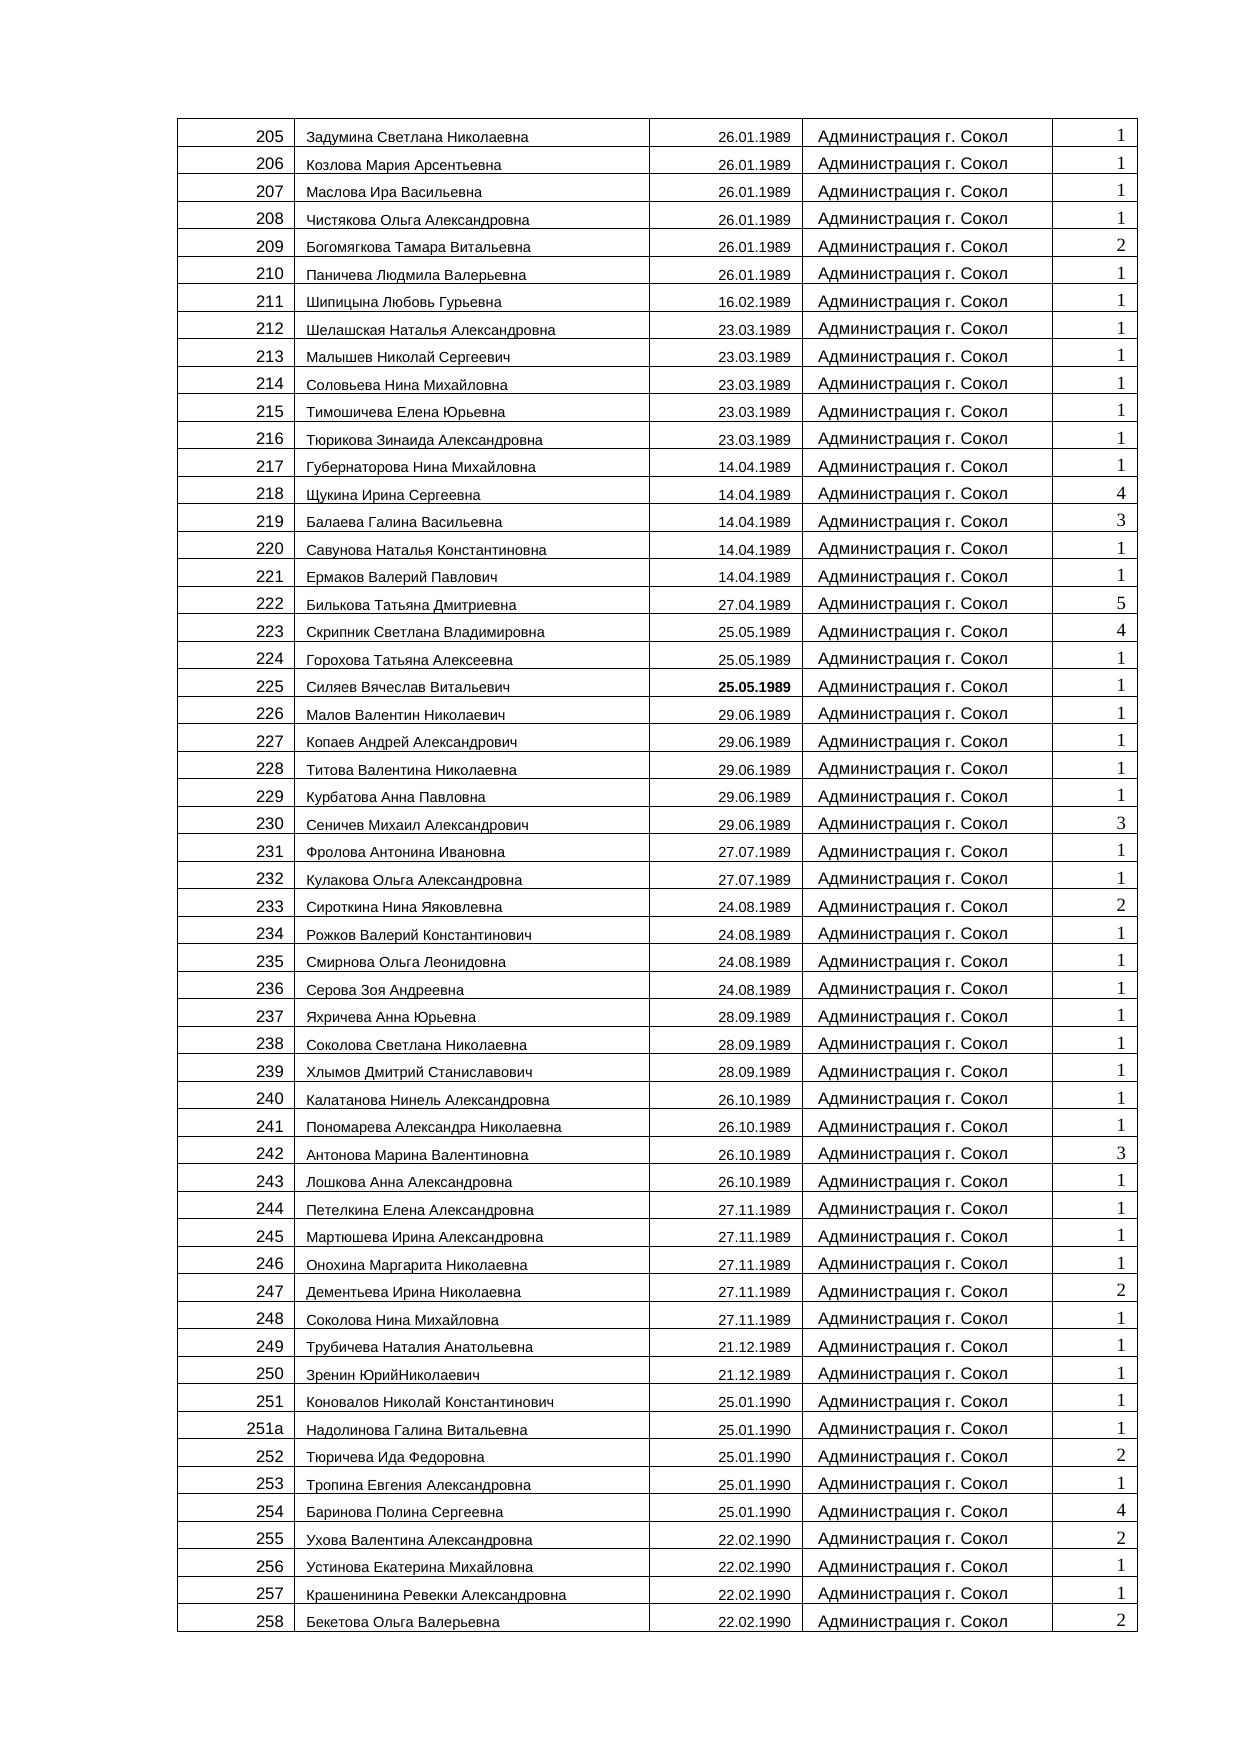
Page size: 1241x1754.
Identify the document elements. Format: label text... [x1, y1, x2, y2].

table_cell 1 [1053, 999, 1137, 1026]
table_cell 3 [1053, 1137, 1137, 1163]
table_cell 250 [178, 1357, 294, 1383]
table_cell 26.01.1989 [650, 257, 802, 283]
table_cell 228 [178, 752, 294, 778]
table_cell 215 [178, 394, 294, 421]
table_cell 224 [178, 642, 294, 668]
table_cell 29.06.1989 [650, 779, 802, 806]
table_cell 29.06.1989 [650, 752, 802, 778]
table_cell 14.04.1989 [650, 532, 802, 558]
table_cell 1 [1053, 779, 1137, 806]
table_cell Пономарева Александра Николаевна [295, 1109, 649, 1136]
table_cell Администрация г. Сокол [803, 1109, 1052, 1136]
table_cell 205 [178, 119, 294, 146]
table_cell Администрация г. Сокол [803, 1219, 1052, 1246]
table_cell Ухова Валентина Александровна [295, 1522, 649, 1548]
table_cell Тропина Евгения Александровна [295, 1467, 649, 1493]
table_cell 1 [1053, 1549, 1137, 1576]
table_cell Богомягкова Тамара Витальевна [295, 229, 649, 256]
table_cell 27.11.1989 [650, 1302, 802, 1328]
table_cell 23.03.1989 [650, 422, 802, 448]
table_cell Чистякова Ольга Александровна [295, 202, 649, 228]
table_cell Администрация г. Сокол [803, 367, 1052, 393]
table_cell Администрация г. Сокол [803, 394, 1052, 421]
table_cell 26.01.1989 [650, 174, 802, 201]
table_cell Кулакова Ольга Александровна [295, 862, 649, 888]
table_cell Щукина Ирина Сергеевна [295, 477, 649, 503]
table_cell Администрация г. Сокол [803, 1082, 1052, 1108]
table_cell Администрация г. Сокол [803, 999, 1052, 1026]
table_cell 1 [1053, 1109, 1137, 1136]
table_cell 27.07.1989 [650, 862, 802, 888]
table_cell 230 [178, 807, 294, 833]
table_cell Балаева Галина Васильевна [295, 504, 649, 531]
table_cell 1 [1053, 1164, 1137, 1191]
table_cell 1 [1053, 119, 1137, 146]
table_cell 4 [1053, 477, 1137, 503]
table_cell 4 [1053, 1494, 1137, 1521]
table_cell 25.05.1989 [650, 614, 802, 641]
table_cell Администрация г. Сокол [803, 1054, 1052, 1081]
table_cell 1 [1053, 724, 1137, 751]
table_cell 26.01.1989 [650, 147, 802, 173]
table_cell 258 [178, 1604, 294, 1631]
table_cell 222 [178, 587, 294, 613]
table_cell 25.01.1990 [650, 1467, 802, 1493]
table_cell Администрация г. Сокол [803, 889, 1052, 916]
table_cell 1 [1053, 1192, 1137, 1218]
table_cell 25.01.1990 [650, 1439, 802, 1466]
table_cell 24.08.1989 [650, 917, 802, 943]
table_cell 26.10.1989 [650, 1082, 802, 1108]
table_cell 14.04.1989 [650, 559, 802, 586]
table_cell 251 [178, 1384, 294, 1411]
table_cell 219 [178, 504, 294, 531]
table_cell Губернаторова Нина Михайловна [295, 449, 649, 476]
table_cell 22.02.1990 [650, 1604, 802, 1631]
table_cell 226 [178, 697, 294, 723]
table_cell Зренин ЮрийНиколаевич [295, 1357, 649, 1383]
table_cell 29.06.1989 [650, 724, 802, 751]
table_cell Администрация г. Сокол [803, 339, 1052, 366]
table_cell Бекетова Ольга Валерьевна [295, 1604, 649, 1631]
table_cell 207 [178, 174, 294, 201]
table_cell 1 [1053, 394, 1137, 421]
table_cell Администрация г. Сокол [803, 559, 1052, 586]
table_cell 225 [178, 669, 294, 696]
table_cell 257 [178, 1577, 294, 1603]
table_cell 241 [178, 1109, 294, 1136]
table_cell Администрация г. Сокол [803, 642, 1052, 668]
table_cell Администрация г. Сокол [803, 1137, 1052, 1163]
table_cell Администрация г. Сокол [803, 779, 1052, 806]
table_cell Администрация г. Сокол [803, 587, 1052, 613]
table_cell Администрация г. Сокол [803, 724, 1052, 751]
table_cell 1 [1053, 312, 1137, 338]
table_cell 2 [1053, 1522, 1137, 1548]
table_cell Тюричева Ида Федоровна [295, 1439, 649, 1466]
table_cell 1 [1053, 1082, 1137, 1108]
table_cell 2 [1053, 1604, 1137, 1631]
table_cell 220 [178, 532, 294, 558]
table_cell Администрация г. Сокол [803, 449, 1052, 476]
table_cell 2 [1053, 229, 1137, 256]
table_cell 229 [178, 779, 294, 806]
table_cell 256 [178, 1549, 294, 1576]
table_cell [803, 119, 1052, 146]
table_cell Администрация г. Сокол [803, 944, 1052, 971]
table_cell Лошкова Анна Александровна [295, 1164, 649, 1191]
table_cell Онохина Маргарита Николаевна [295, 1247, 649, 1273]
table_cell 22.02.1990 [650, 1577, 802, 1603]
table_cell 237 [178, 999, 294, 1026]
table_cell Малышев Николай Сергеевич [295, 339, 649, 366]
table_cell Администрация г. Сокол [803, 1357, 1052, 1383]
table_cell 1 [1053, 697, 1137, 723]
table_cell Козлова Мария Арсентьевна [295, 147, 649, 173]
table_cell 206 [178, 147, 294, 173]
table_cell Администрация г. Сокол [803, 1302, 1052, 1328]
table_cell Петелкина Елена Александровна [295, 1192, 649, 1218]
table_cell Администрация г. Сокол [803, 257, 1052, 283]
table_cell Тимошичева Елена Юрьевна [295, 394, 649, 421]
table_cell Тюрикова Зинаида Александровна [295, 422, 649, 448]
table_cell 24.08.1989 [650, 944, 802, 971]
table_cell Администрация г. Сокол [803, 807, 1052, 833]
table_cell Шипицына Любовь Гурьевна [295, 284, 649, 311]
table_cell Сироткина Нина Яяковлевна [295, 889, 649, 916]
table_cell Баринова Полина Сергеевна [295, 1494, 649, 1521]
table_cell 26.10.1989 [650, 1109, 802, 1136]
table_cell Курбатова Анна Павловна [295, 779, 649, 806]
table_cell 253 [178, 1467, 294, 1493]
table_cell Серова Зоя Андреевна [295, 972, 649, 998]
table_cell Рожков Валерий Константинович [295, 917, 649, 943]
table_cell Администрация г. Сокол [803, 174, 1052, 201]
table_cell 1 [1053, 1054, 1137, 1081]
table_cell 1 [1053, 257, 1137, 283]
table_cell 27.11.1989 [650, 1219, 802, 1246]
table_cell Администрация г. Сокол [803, 504, 1052, 531]
table_cell 22.02.1990 [650, 1549, 802, 1576]
table_cell Скрипник Светлана Владимировна [295, 614, 649, 641]
table_cell 247 [178, 1274, 294, 1301]
table_cell 232 [178, 862, 294, 888]
table_cell 1 [1053, 174, 1137, 201]
table_cell 1 [1053, 1357, 1137, 1383]
table_cell Администрация г. Сокол [803, 1384, 1052, 1411]
table_cell Администрация г. Сокол [803, 1467, 1052, 1493]
table_cell Копаев Андрей Александрович [295, 724, 649, 751]
table_cell Маслова Ира Васильевна [295, 174, 649, 201]
table_cell 27.04.1989 [650, 587, 802, 613]
table_cell Администрация г. Сокол [803, 752, 1052, 778]
table_cell 1 [1053, 1467, 1137, 1493]
table_cell 227 [178, 724, 294, 751]
table_cell Администрация г. Сокол [803, 972, 1052, 998]
table_cell Горохова Татьяна Алексеевна [295, 642, 649, 668]
table_cell 1 [1053, 559, 1137, 586]
table_cell 24.08.1989 [650, 889, 802, 916]
table_cell 14.04.1989 [650, 504, 802, 531]
table_cell 26.01.1989 [650, 119, 802, 146]
table_cell 239 [178, 1054, 294, 1081]
table_cell 1 [1053, 422, 1137, 448]
table_cell 216 [178, 422, 294, 448]
table_cell Администрация г. Сокол [803, 834, 1052, 861]
table_cell 29.06.1989 [650, 697, 802, 723]
table_cell Калатанова Нинель Александровна [295, 1082, 649, 1108]
table_cell 254 [178, 1494, 294, 1521]
table_cell 28.09.1989 [650, 1027, 802, 1053]
table_cell Коновалов Николай Константинович [295, 1384, 649, 1411]
table_cell 1 [1053, 1412, 1137, 1438]
table_cell 23.03.1989 [650, 367, 802, 393]
table_cell Администрация г. Сокол [803, 147, 1052, 173]
table_cell 1 [1053, 339, 1137, 366]
table_cell 1 [1053, 1577, 1137, 1603]
table_cell 1 [1053, 449, 1137, 476]
table_cell Трубичева Наталия Анатольевна [295, 1329, 649, 1356]
table_cell Надолинова Галина Витальевна [295, 1412, 649, 1438]
table_cell 235 [178, 944, 294, 971]
table_cell Сеничев Михаил Александрович [295, 807, 649, 833]
table_cell 5 [1053, 587, 1137, 613]
table_cell 25.01.1990 [650, 1412, 802, 1438]
table_cell 24.08.1989 [650, 972, 802, 998]
table_cell 1 [1053, 1219, 1137, 1246]
table_cell 1 [1053, 917, 1137, 943]
table_cell 1 [1053, 834, 1137, 861]
table_cell Паничева Людмила Валерьевна [295, 257, 649, 283]
table_cell 238 [178, 1027, 294, 1053]
table_cell 245 [178, 1219, 294, 1246]
table_cell Администрация г. Сокол [803, 1274, 1052, 1301]
table_cell 2 [1053, 1274, 1137, 1301]
table_cell 1 [1053, 202, 1137, 228]
table_cell 26.01.1989 [650, 229, 802, 256]
table_cell Задумина Светлана Николаевна [295, 119, 649, 146]
table_cell 223 [178, 614, 294, 641]
table_cell Администрация г. Сокол [803, 312, 1052, 338]
table_cell 1 [1053, 147, 1137, 173]
table_cell 1 [1053, 669, 1137, 696]
table_cell 255 [178, 1522, 294, 1548]
table_cell Администрация г. Сокол [803, 862, 1052, 888]
table_cell Администрация г. Сокол [803, 1522, 1052, 1548]
table_cell 1 [1053, 642, 1137, 668]
table_cell 2 [1053, 1439, 1137, 1466]
table_cell 16.02.1989 [650, 284, 802, 311]
table_cell Крашенинина Ревекки Александровна [295, 1577, 649, 1603]
table_cell 240 [178, 1082, 294, 1108]
table_cell 21.12.1989 [650, 1329, 802, 1356]
table_cell Фролова Антонина Ивановна [295, 834, 649, 861]
table_cell Администрация г. Сокол [803, 1412, 1052, 1438]
table_cell 1 [1053, 1247, 1137, 1273]
table_cell Администрация г. Сокол [803, 1549, 1052, 1576]
table_cell 3 [1053, 807, 1137, 833]
table_cell Устинова Екатерина Михайловна [295, 1549, 649, 1576]
table_cell 233 [178, 889, 294, 916]
table_cell Малов Валентин Николаевич [295, 697, 649, 723]
table_cell 1 [1053, 752, 1137, 778]
table_cell Администрация г. Сокол [803, 1329, 1052, 1356]
table_cell Ермаков Валерий Павлович [295, 559, 649, 586]
table_cell Администрация г. Сокол [803, 917, 1052, 943]
table_cell Шелашская Наталья Александровна [295, 312, 649, 338]
table_cell 23.03.1989 [650, 394, 802, 421]
table_cell 243 [178, 1164, 294, 1191]
table_cell 22.02.1990 [650, 1522, 802, 1548]
table_cell 251а [178, 1412, 294, 1438]
table_cell Смирнова Ольга Леонидовна [295, 944, 649, 971]
table_cell Администрация г. Сокол [803, 1027, 1052, 1053]
table_cell 14.04.1989 [650, 477, 802, 503]
table_cell 214 [178, 367, 294, 393]
table_cell 27.11.1989 [650, 1274, 802, 1301]
table_cell Администрация г. Сокол [803, 1439, 1052, 1466]
table_cell 1 [1053, 972, 1137, 998]
table_cell 1 [1053, 1302, 1137, 1328]
table_cell 1 [1053, 1329, 1137, 1356]
table_cell Администрация г. Сокол [803, 229, 1052, 256]
table_cell 3 [1053, 504, 1137, 531]
table_cell Администрация г. Сокол [803, 202, 1052, 228]
table_cell Администрация г. Сокол [803, 614, 1052, 641]
table_cell 1 [1053, 944, 1137, 971]
table_cell Билькова Татьяна Дмитриевна [295, 587, 649, 613]
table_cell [803, 1604, 1052, 1631]
table_cell Администрация г. Сокол [803, 1494, 1052, 1521]
table_cell 1 [1053, 1027, 1137, 1053]
table_cell 210 [178, 257, 294, 283]
table_cell Администрация г. Сокол [803, 669, 1052, 696]
table_cell 236 [178, 972, 294, 998]
table_cell Администрация г. Сокол [803, 1164, 1052, 1191]
table_cell 1 [1053, 367, 1137, 393]
table_cell 26.10.1989 [650, 1164, 802, 1191]
table_cell 212 [178, 312, 294, 338]
table_cell 1 [1053, 862, 1137, 888]
table_cell 23.03.1989 [650, 339, 802, 366]
table_cell Администрация г. Сокол [803, 422, 1052, 448]
table_cell 23.03.1989 [650, 312, 802, 338]
table_cell 246 [178, 1247, 294, 1273]
table_cell Титова Валентина Николаевна [295, 752, 649, 778]
table_cell 231 [178, 834, 294, 861]
table_cell Силяев Вячеслав Витальевич [295, 669, 649, 696]
table_cell Администрация г. Сокол [803, 697, 1052, 723]
table_cell 208 [178, 202, 294, 228]
table_cell 14.04.1989 [650, 449, 802, 476]
table_cell 1 [1053, 532, 1137, 558]
table_cell 2 [1053, 889, 1137, 916]
table_cell 25.01.1990 [650, 1384, 802, 1411]
table_cell Администрация г. Сокол [803, 477, 1052, 503]
table_cell Администрация г. Сокол [803, 1577, 1052, 1603]
table_cell 25.05.1989 [650, 669, 802, 696]
table_cell Мартюшева Ирина Александровна [295, 1219, 649, 1246]
table_cell 25.05.1989 [650, 642, 802, 668]
table_cell 221 [178, 559, 294, 586]
table_cell 4 [1053, 614, 1137, 641]
table_cell 28.09.1989 [650, 999, 802, 1026]
table_cell 27.11.1989 [650, 1247, 802, 1273]
table_cell Савунова Наталья Константиновна [295, 532, 649, 558]
table_cell Соловьева Нина Михайловна [295, 367, 649, 393]
table_cell 248 [178, 1302, 294, 1328]
table_cell Администрация г. Сокол [803, 532, 1052, 558]
table_cell 242 [178, 1137, 294, 1163]
table_cell Администрация г. Сокол [803, 284, 1052, 311]
table_cell 209 [178, 229, 294, 256]
table_cell Антонова Марина Валентиновна [295, 1137, 649, 1163]
table_cell Дементьева Ирина Николаевна [295, 1274, 649, 1301]
table_cell 28.09.1989 [650, 1054, 802, 1081]
table_cell 25.01.1990 [650, 1494, 802, 1521]
table_cell 252 [178, 1439, 294, 1466]
table_cell 26.10.1989 [650, 1137, 802, 1163]
table_cell Администрация г. Сокол [803, 1192, 1052, 1218]
table_cell Соколова Светлана Николаевна [295, 1027, 649, 1053]
table_cell 211 [178, 284, 294, 311]
table_cell 213 [178, 339, 294, 366]
table_cell 27.11.1989 [650, 1192, 802, 1218]
table_cell Администрация г. Сокол [803, 1247, 1052, 1273]
table_cell Хлымов Дмитрий Станиславович [295, 1054, 649, 1081]
table_cell 217 [178, 449, 294, 476]
table_cell 1 [1053, 1384, 1137, 1411]
table_cell Яхричева Анна Юрьевна [295, 999, 649, 1026]
table_cell 244 [178, 1192, 294, 1218]
table_cell 234 [178, 917, 294, 943]
table_cell 1 [1053, 284, 1137, 311]
table_cell 249 [178, 1329, 294, 1356]
table_cell Соколова Нина Михайловна [295, 1302, 649, 1328]
table_cell 29.06.1989 [650, 807, 802, 833]
table_cell 21.12.1989 [650, 1357, 802, 1383]
table_cell 218 [178, 477, 294, 503]
table_cell 26.01.1989 [650, 202, 802, 228]
table_cell 27.07.1989 [650, 834, 802, 861]
